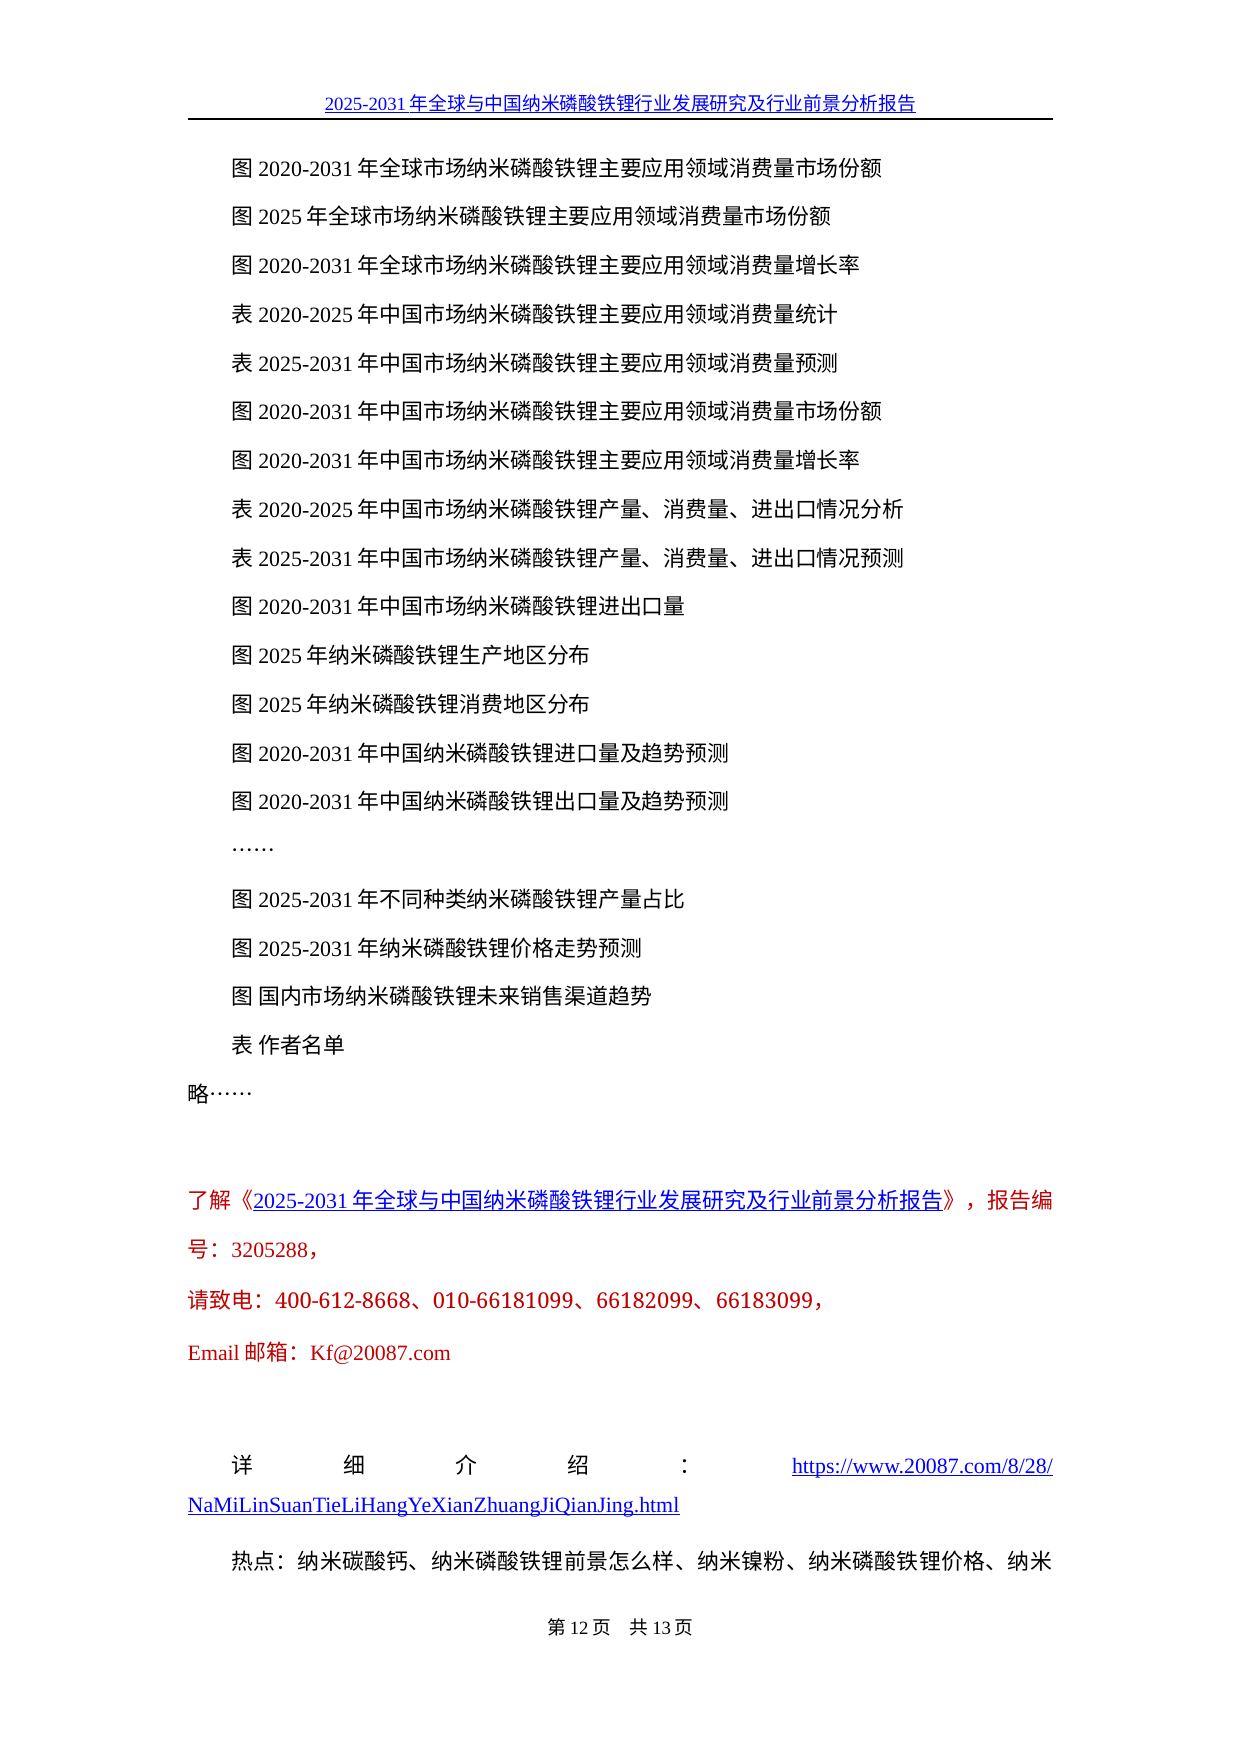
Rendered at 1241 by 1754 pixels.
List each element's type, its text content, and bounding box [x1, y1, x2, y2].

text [187, 150, 1053, 1109]
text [187, 1543, 1053, 1576]
text 详细介绍：https://www.20087.com/8/28/NaMiLinSuanTieLiHangYeXianZhuangJiQianJing.html [187, 1448, 1053, 1521]
text 了解《2025-2031年全球与中国纳米磷酸铁锂行业发展研究及行业前景分析报告》，报告编号：3205288， [187, 1183, 1053, 1264]
text 请致电：400-612-8668、010-66181099、66182099、66183099， [187, 1283, 1053, 1316]
text Email邮箱：Kf@20087.com [187, 1335, 1053, 1367]
